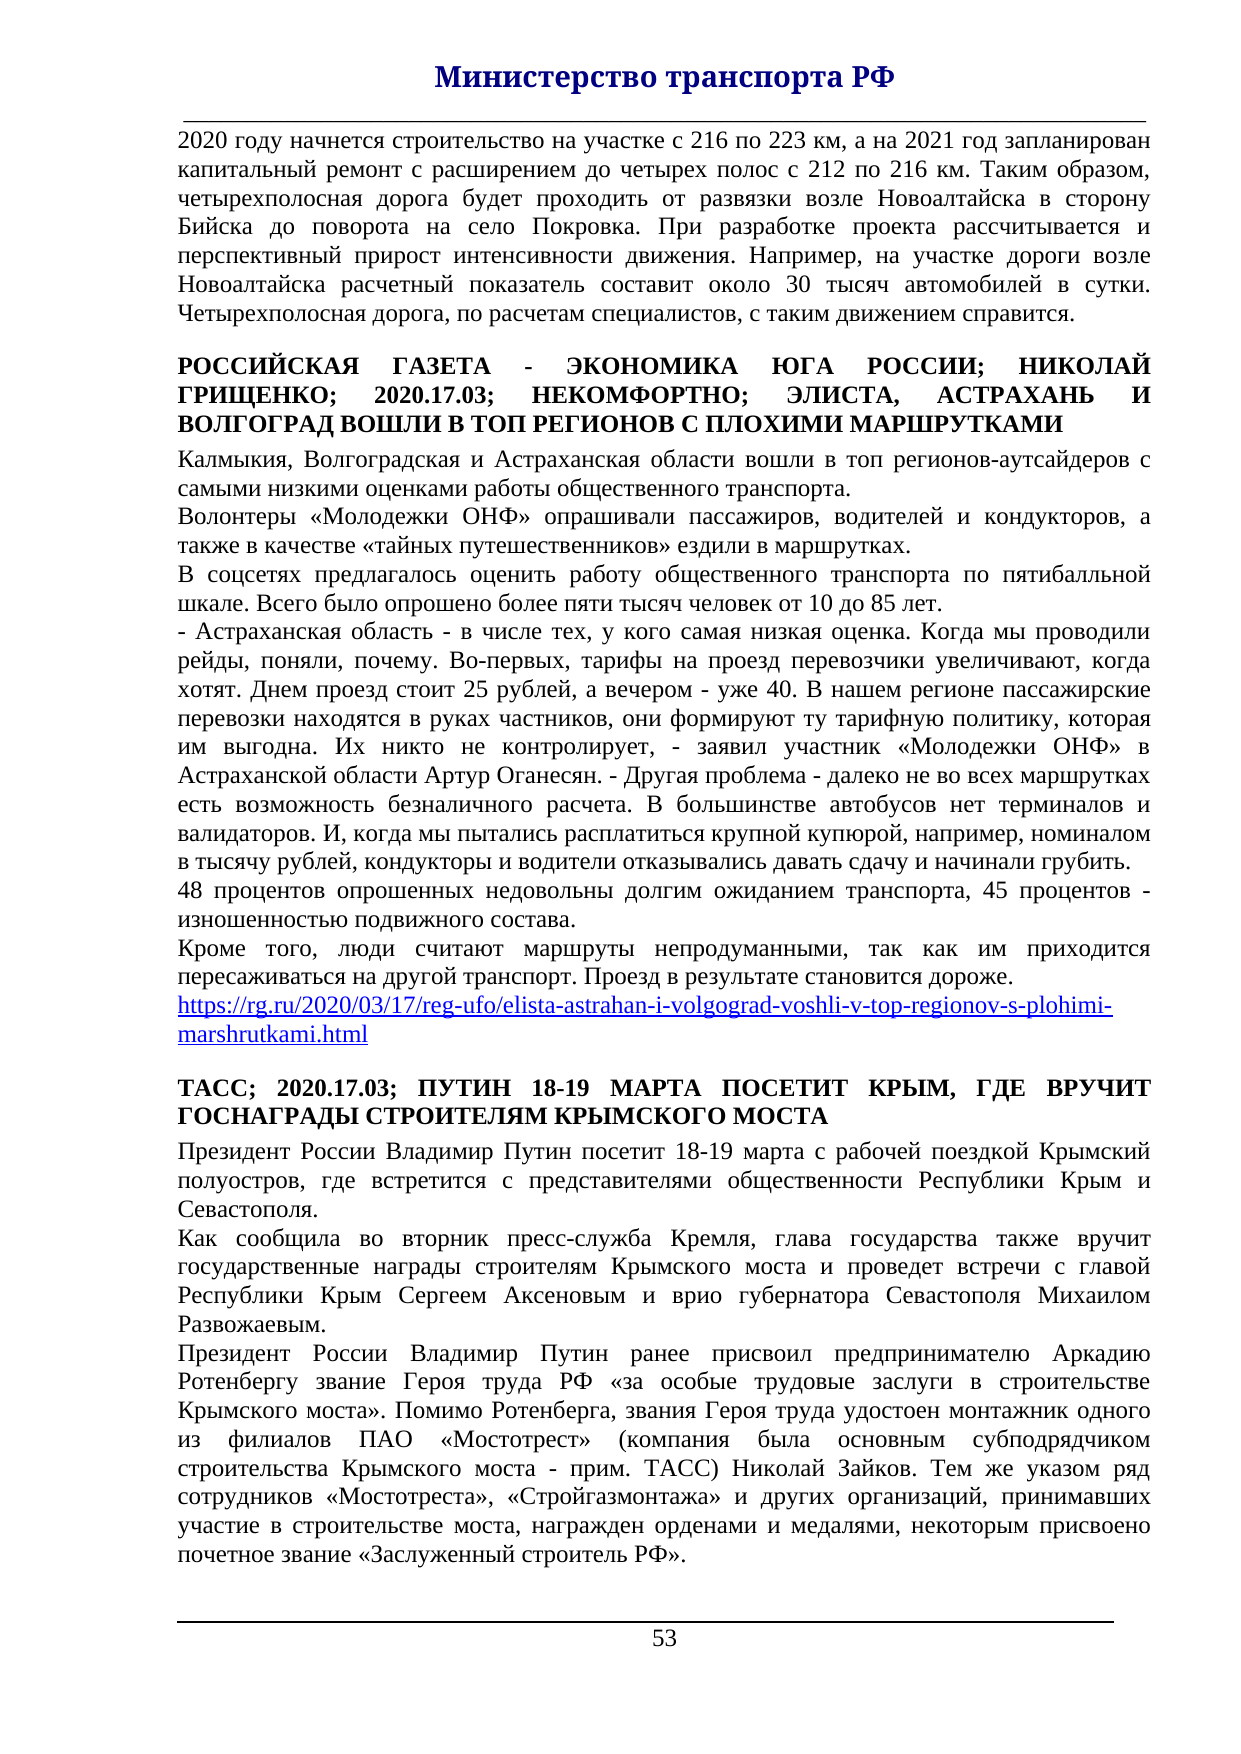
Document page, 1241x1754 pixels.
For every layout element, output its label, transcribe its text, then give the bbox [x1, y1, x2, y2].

text Президент России Владимир Путин посетит 18-19 марта с рабочей поездкой Крымский полуостров, где встретится с представителями общественности Республики Крым и Севастополя. [177, 1136, 1152, 1223]
text https://rg.ru/2020/03/17/reg-ufo/elista-astrahan-i-volgograd-voshli-v-top-regionov-s-plohimi-marshrutkami.html [177, 990, 1152, 1048]
text Кроме того, люди считают маршруты непродуманными, так как им приходится пересаживаться на другой транспорт. Проезд в результате становится дороже. [177, 933, 1152, 990]
subtitle ТАСС; 2020.17.03; ПУТИН 18-19 МАРТА ПОСЕТИТ КРЫМ, ГДЕ ВРУЧИТ ГОСНАГРАДЫ СТРОИТЕЛЯМ КРЫМСКОГО МОСТА [177, 1073, 1152, 1130]
text Как сообщила во вторник пресс-служба Кремля, глава государства также вручит государственные награды строителям Крымского моста и проведет встречи с главой Республики Крым Сергеем Аксеновым и врио губернатора Севастополя Михаилом Развожаевым. [177, 1223, 1152, 1338]
text 48 процентов опрошенных недовольны долгим ожиданием транспорта, 45 процентов - изношенностью подвижного состава. [177, 875, 1152, 933]
text В соцсетях предлагалось оценить работу общественного транспорта по пятибалльной шкале. Всего было опрошено более пяти тысяч человек от 10 до 85 лет. [177, 559, 1152, 616]
text Калмыкия, Волгоградская и Астраханская области вошли в топ регионов-аутсайдеров с самыми низкими оценками работы общественного транспорта. [177, 444, 1152, 501]
text Волонтеры «Молодежки ОНФ» опрашивали пассажиров, водителей и кондукторов, а также в качестве «тайных путешественников» ездили в маршрутках. [177, 501, 1152, 559]
text Президент России Владимир Путин ранее присвоил предпринимателю Аркадию Ротенбергу звание Героя труда РФ «за особые трудовые заслуги в строительстве Крымского моста». Помимо Ротенберга, звания Героя труда удостоен монтажник одного из филиалов ПАО «Мостотрест» (компания была основным субподрядчиком строительства Крымского моста - прим. ТАСС) Николай Зайков. Тем же указом ряд сотрудников «Мостотреста», «Стройгазмонтажа» и других организаций, принимавших участие в строительстве моста, награжден орденами и медалями, некоторым присвоено почетное звание «Заслуженный строитель РФ». [177, 1338, 1152, 1568]
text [177, 125, 1152, 326]
subtitle РОССИЙСКАЯ ГАЗЕТА - ЭКОНОМИКА ЮГА РОССИИ; НИКОЛАЙ ГРИЩЕНКО; 2020.17.03; НЕКОМФОРТНО; ЭЛИСТА, АСТРАХАНЬ И ВОЛГОГРАД ВОШЛИ В ТОП РЕГИОНОВ С ПЛОХИМИ МАРШРУТКАМИ [177, 351, 1152, 438]
text - Астраханская область - в числе тех, у кого самая низкая оценка. Когда мы проводили рейды, поняли, почему. Во-первых, тарифы на проезд перевозчики увеличивают, когда хотят. Днем проезд стоит 25 рублей, а вечером - уже 40. В нашем регионе пассажирские перевозки находятся в руках частников, они формируют ту тарифную политику, которая им выгодна. Их никто не контролирует, - заявил участник «Молодежки ОНФ» в Астраханской области Артур Оганесян. - Другая проблема - далеко не во всех маршрутках есть возможность безналичного расчета. В большинстве автобусов нет терминалов и валидаторов. И, когда мы пытались расплатиться крупной купюрой, например, номиналом в тысячу рублей, кондукторы и водители отказывались давать сдачу и начинали грубить. [177, 616, 1152, 875]
